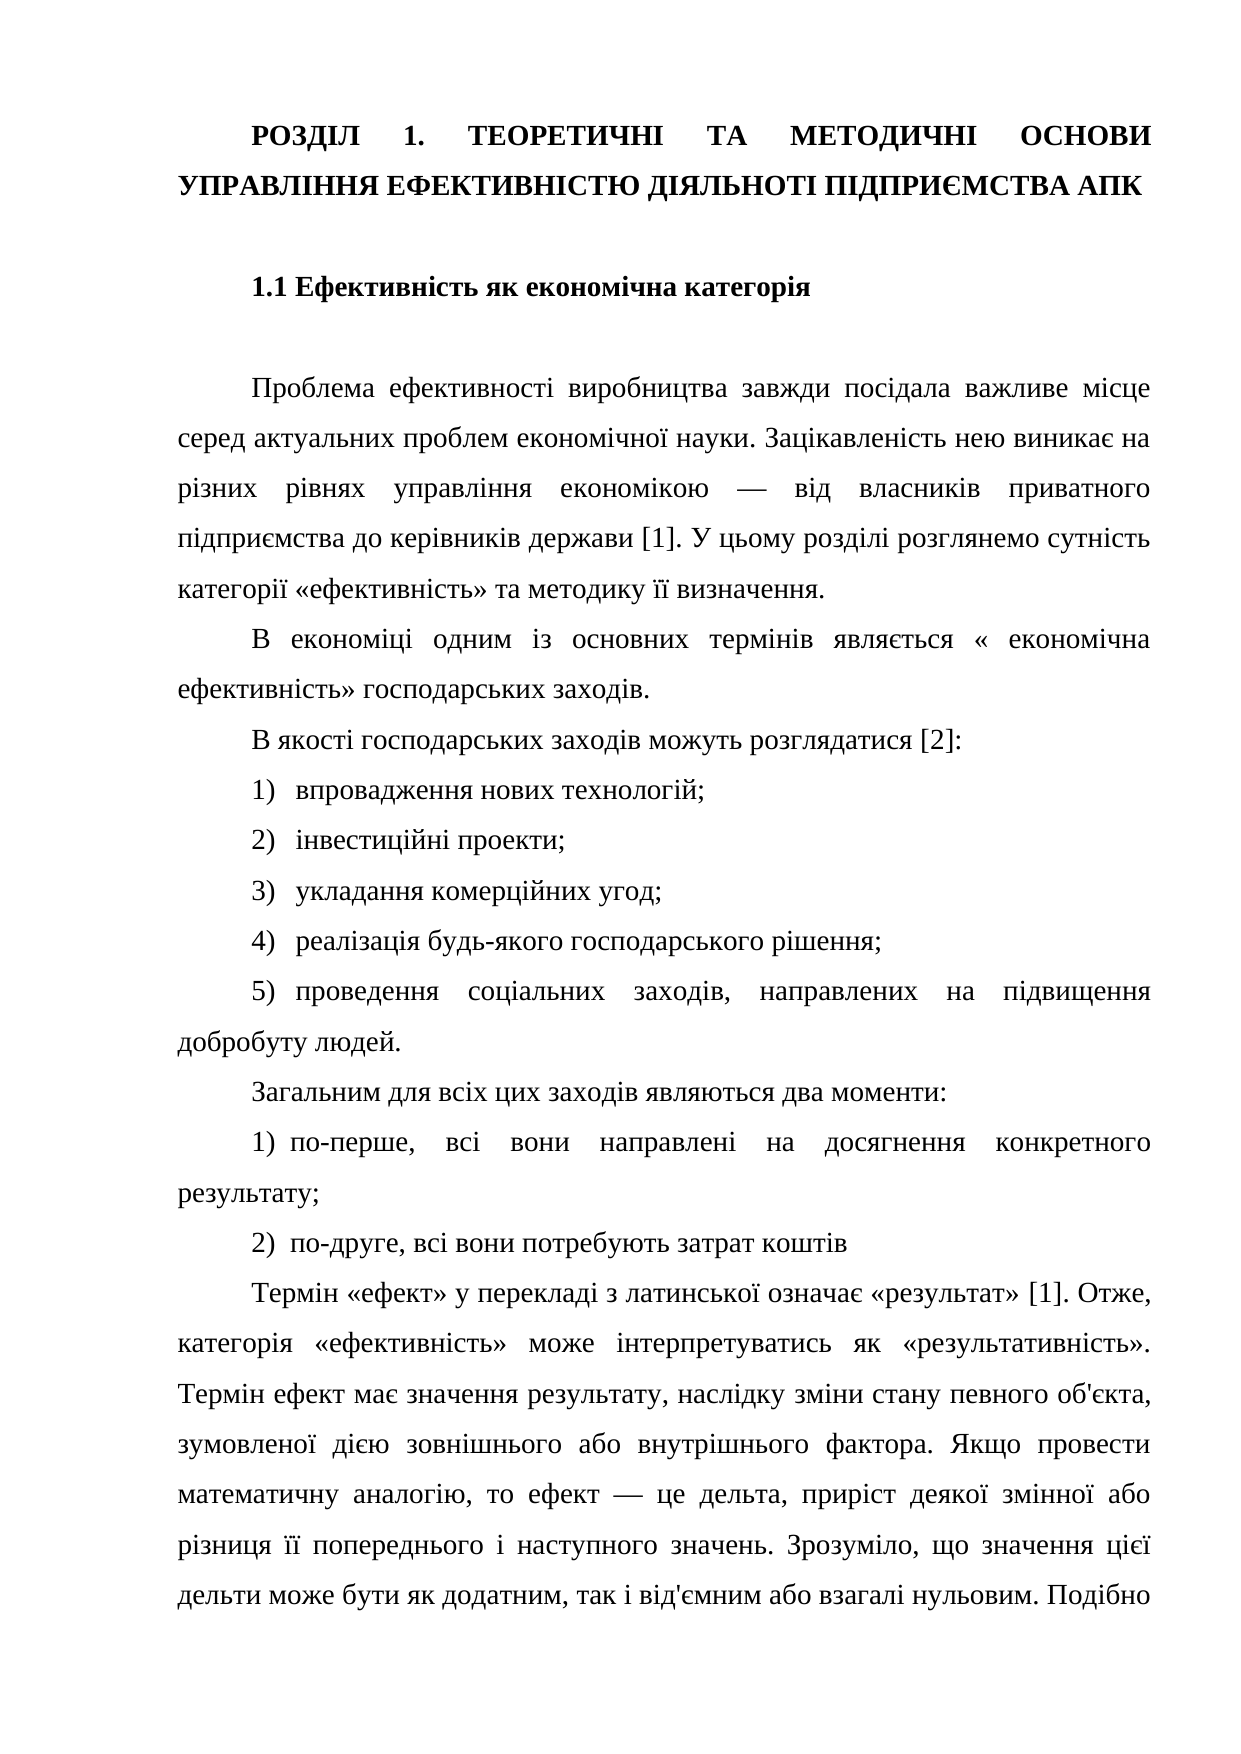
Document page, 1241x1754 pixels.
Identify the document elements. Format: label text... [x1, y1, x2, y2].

text В якості господарських заходів можуть розглядатися [2]: [177, 722, 1152, 755]
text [177, 1275, 1152, 1611]
list реалізація будь-якого господарського рішення; [177, 923, 1152, 957]
text РОЗДІЛ 1. ТЕОРЕТИЧНІ ТА МЕТОДИЧНІ ОСНОВИ УПРАВЛІННЯ ЕФЕКТИВНІСТЮ ДІЯЛЬНОТІ ПІДПРИЄМСТВА АПК [177, 118, 1152, 202]
list інвестиційні проекти; [177, 822, 1152, 856]
list укладання комерційних угод; [177, 873, 1152, 906]
text В економіці одним із основних термінів являється « економічна ефективність» господарських заходів. [177, 621, 1152, 705]
list по-друге, всі вони потребують затрат коштів [177, 1225, 1152, 1258]
text Проблема ефективності виробництва завжди посідала важливе місце серед актуальних проблем економічної науки. Зацікавленість нею виникає на різних рівнях управління економікою — від власників приватного підприємства до керівників держави [1]. У цьому розділі розглянемо сутність категорії «ефективність» та методику її визначення. [177, 370, 1152, 604]
list по-перше, всі вони направлені на досягнення конкретного результату; [177, 1124, 1152, 1208]
text 1.1 Ефективність як економічна категорія [177, 269, 1152, 303]
list проведення соціальних заходів, направлених на підвищення добробуту людей. [177, 973, 1152, 1057]
list впровадження нових технологій; [177, 772, 1152, 806]
text Загальним для всіх цих заходів являються два моменти: [177, 1074, 1152, 1108]
